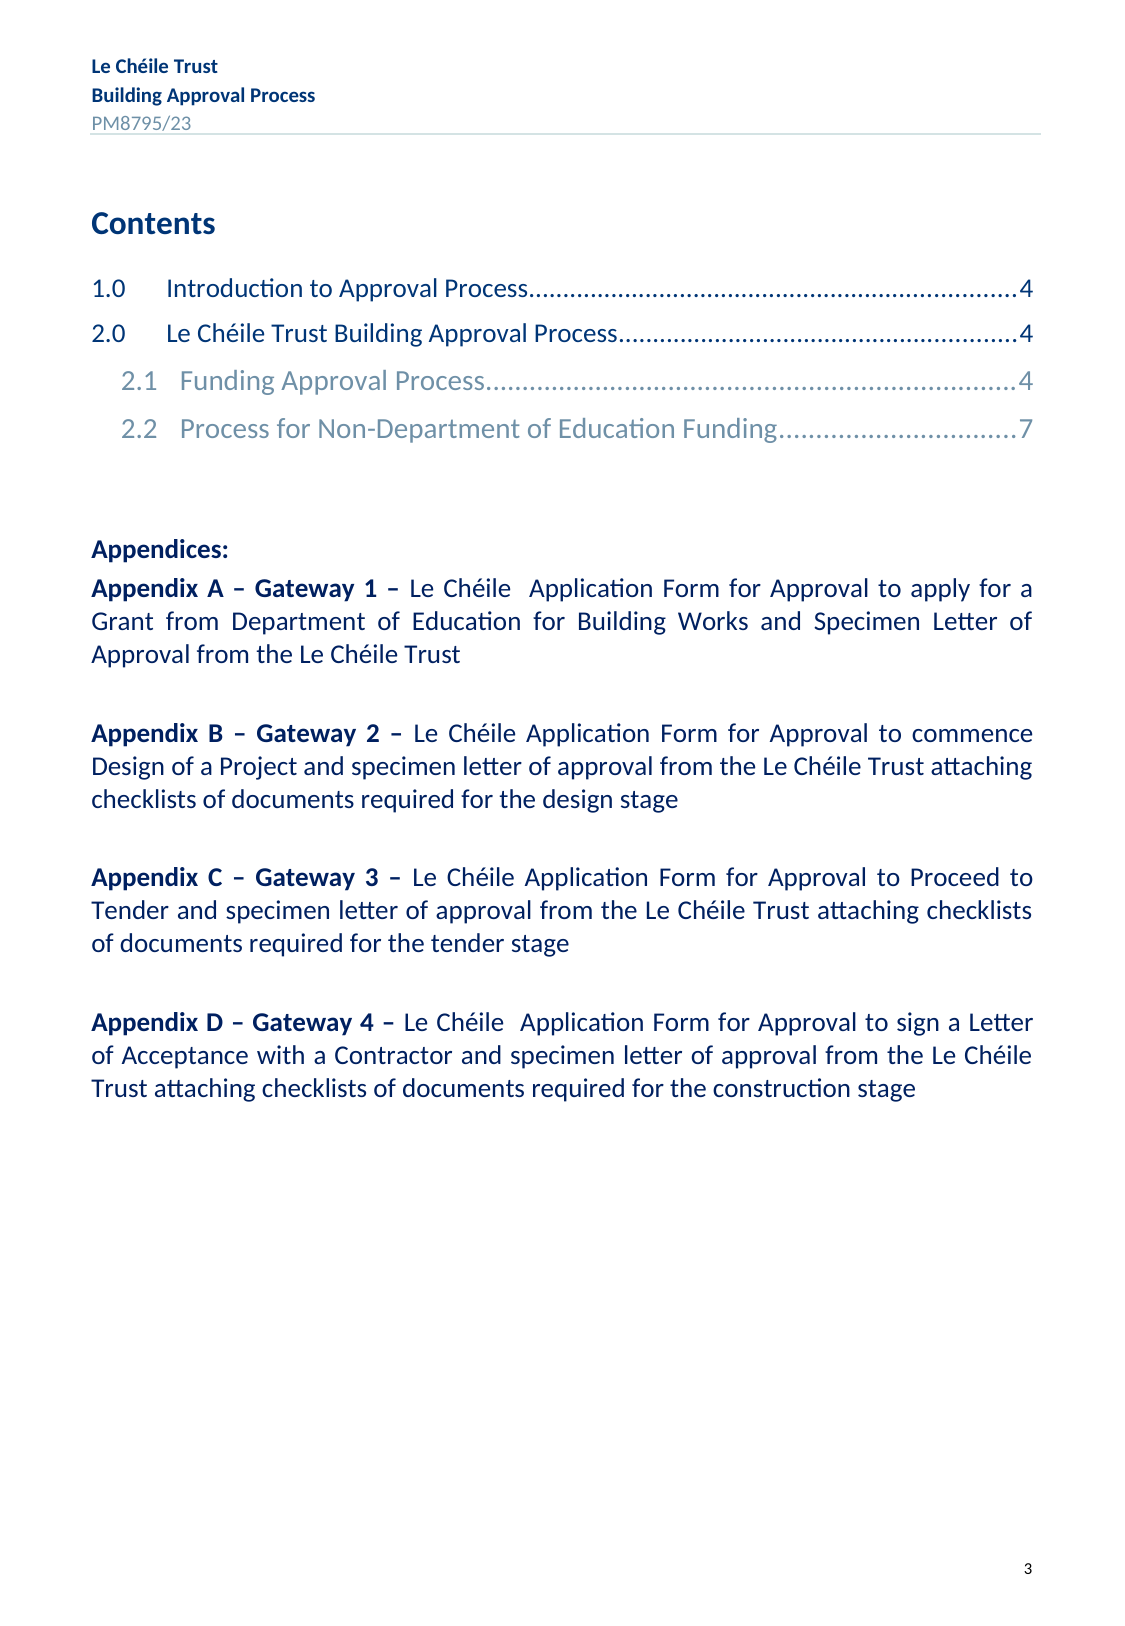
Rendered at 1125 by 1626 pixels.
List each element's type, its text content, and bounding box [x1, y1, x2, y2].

text Appendix B – Gateway 2 – Le Chéile Application Form for Approval to commence Design of a Project and specimen letter of approval from the Le Chéile Trust attaching checklists of documents required for the design stage [91, 716, 1034, 815]
text Appendix A – Gateway 1 – Le Chéile Application Form for Approval to apply for a Grant from Department of Education for Building Works and Specimen Letter of Approval from the Le Chéile Trust [91, 571, 1034, 670]
text Appendix C – Gateway 3 – Le Chéile Application Form for Approval to Proceed to Tender and specimen letter of approval from the Le Chéile Trust attaching checklists of documents required for the tender stage [91, 860, 1034, 959]
text Appendices: [91, 532, 1034, 565]
text Appendix D – Gateway 4 – Le Chéile Application Form for Approval to sign a Letter of Acceptance with a Contractor and specimen letter of approval from the Le Chéile Trust attaching checklists of documents required for the construction stage [91, 1005, 1034, 1104]
